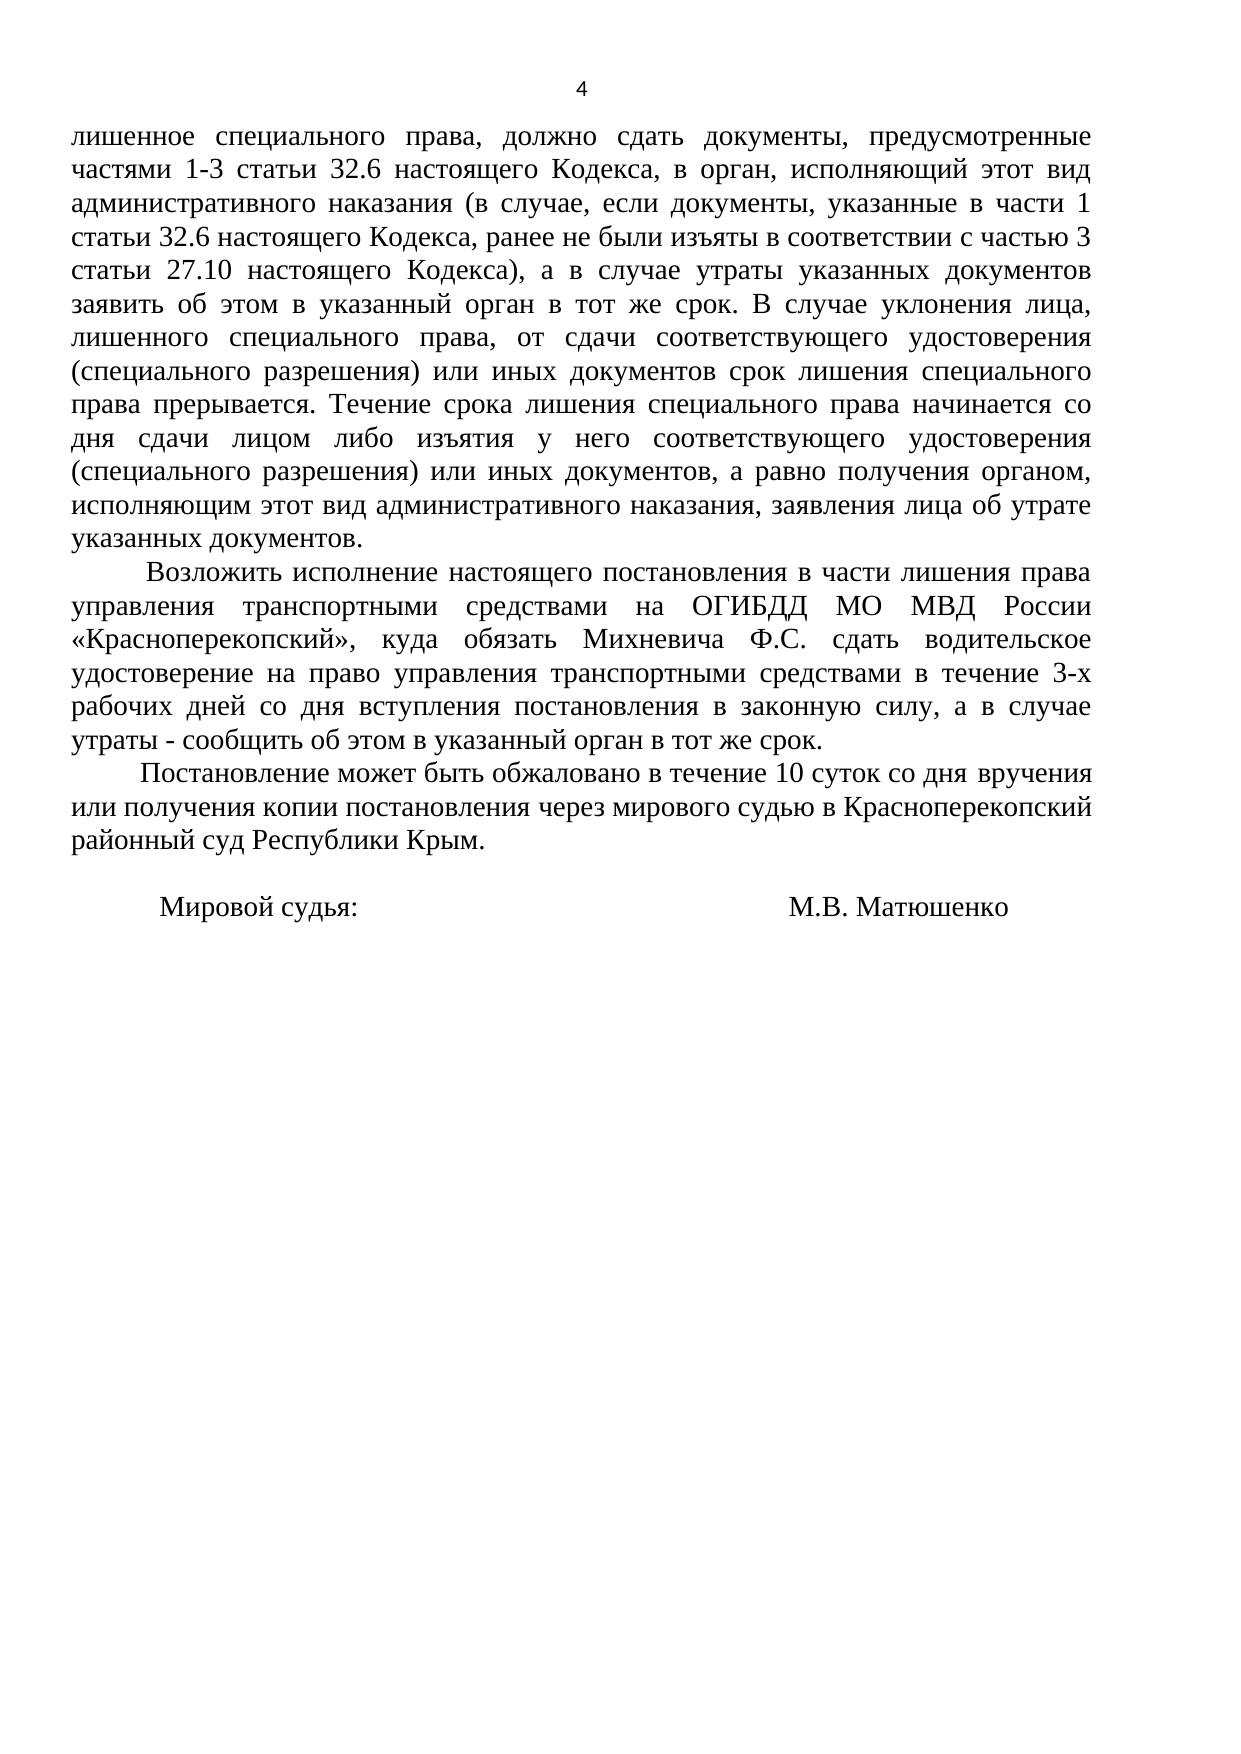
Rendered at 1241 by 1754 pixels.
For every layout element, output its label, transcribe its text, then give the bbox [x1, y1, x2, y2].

text Мировой судья: М.В. Матюшенко [71, 889, 1092, 923]
text Постановление может быть обжаловано в течение 10 суток со дня вручения или получения копии постановления через мирового судью в Красноперекопский районный суд Республики Крым. [71, 755, 1092, 856]
text Возложить исполнение настоящего постановления в части лишения права управления транспортными средствами на ОГИБДД МО МВД России «Красноперекопский», куда обязать Михневича Ф.С. сдать водительское удостоверение на право управления транспортными средствами в течение 3-х рабочих дней со дня вступления постановления в законную силу, а в случае утраты - сообщить об этом в указанный орган в тот же срок. [71, 554, 1092, 755]
